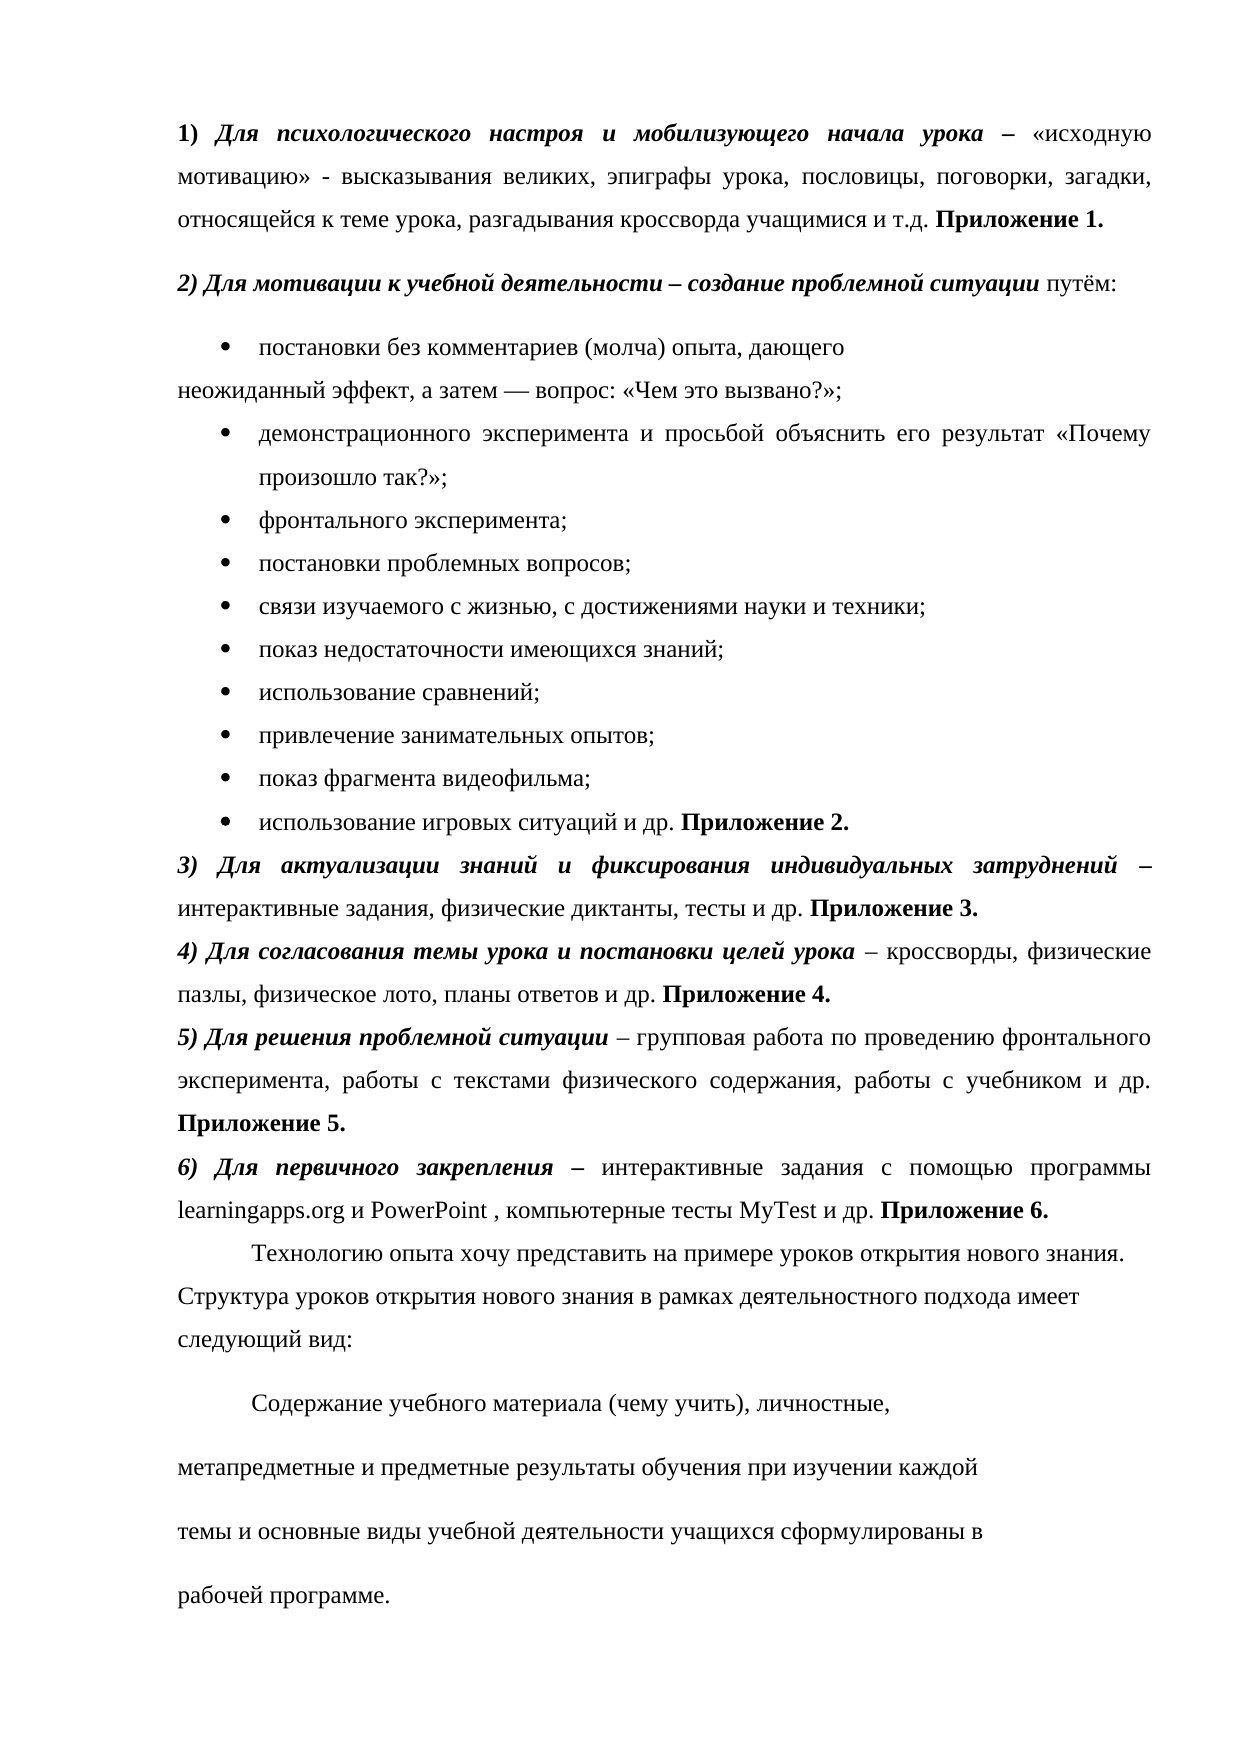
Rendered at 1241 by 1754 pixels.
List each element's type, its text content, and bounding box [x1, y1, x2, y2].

text 1) Для психологического настроя и мобилизующего начала урока – «исходную мотивацию» - высказывания великих, эпиграфы урока, пословицы, поговорки, загадки, относящейся к теме урока, разгадывания кроссворда учащимися и т.д. Приложение 1. [177, 118, 1152, 233]
list демонстрационного эксперимента и просьбой объяснить его результат «Почему произошло так?»; [221, 418, 1152, 490]
text метапредметные и предметные результаты обучения при изучении каждой [177, 1452, 1152, 1481]
list использование сравнений; [221, 677, 1152, 706]
list показ фрагмента видеофильма; [221, 763, 1152, 792]
text неожиданный эффект, а затем — вопрос: «Чем это вызвано?»; [177, 375, 1152, 404]
list фронтального эксперимента; [221, 505, 1152, 533]
text 2) Для мотивации к учебной деятельности – создание проблемной ситуации путём: [177, 268, 1152, 297]
list постановки без комментариев (молча) опыта, дающего [221, 332, 1152, 361]
text 5) Для решения проблемной ситуации – групповая работа по проведению фронтального эксперимента, работы с текстами физического содержания, работы с учебником и др. Приложение 5. [177, 1022, 1152, 1137]
text Технологию опыта хочу представить на примере уроков открытия нового знания. Структура уроков открытия нового знания в рамках деятельностного подхода имеет следующий вид: [177, 1238, 1152, 1353]
list постановки проблемных вопросов; [221, 548, 1152, 577]
text рабочей программе. [177, 1580, 1181, 1609]
list связи изучаемого с жизнью, с достижениями науки и техники; [221, 591, 1152, 620]
list привлечение занимательных опытов; [221, 720, 1152, 749]
list показ недостаточности имеющихся знаний; [221, 634, 1152, 663]
text Содержание учебного материала (чему учить), личностные, [177, 1388, 1152, 1417]
text 6) Для первичного закрепления – интерактивные задания с помощью программы learningapps.org и PowerPoint , компьютерные тесты MyTest и др. Приложение 6. [177, 1152, 1152, 1223]
list использование игровых ситуаций и др. Приложение 2. [221, 807, 1152, 835]
text 3) Для актуализации знаний и фиксирования индивидуальных затруднений – интерактивные задания, физические диктанты, тесты и др. Приложение 3. [177, 850, 1152, 922]
text темы и основные виды учебной деятельности учащихся сформулированы в [177, 1516, 1152, 1545]
text 4) Для согласования темы урока и постановки целей урока – кроссворды, физические пазлы, физическое лото, планы ответов и др. Приложение 4. [177, 936, 1152, 1008]
